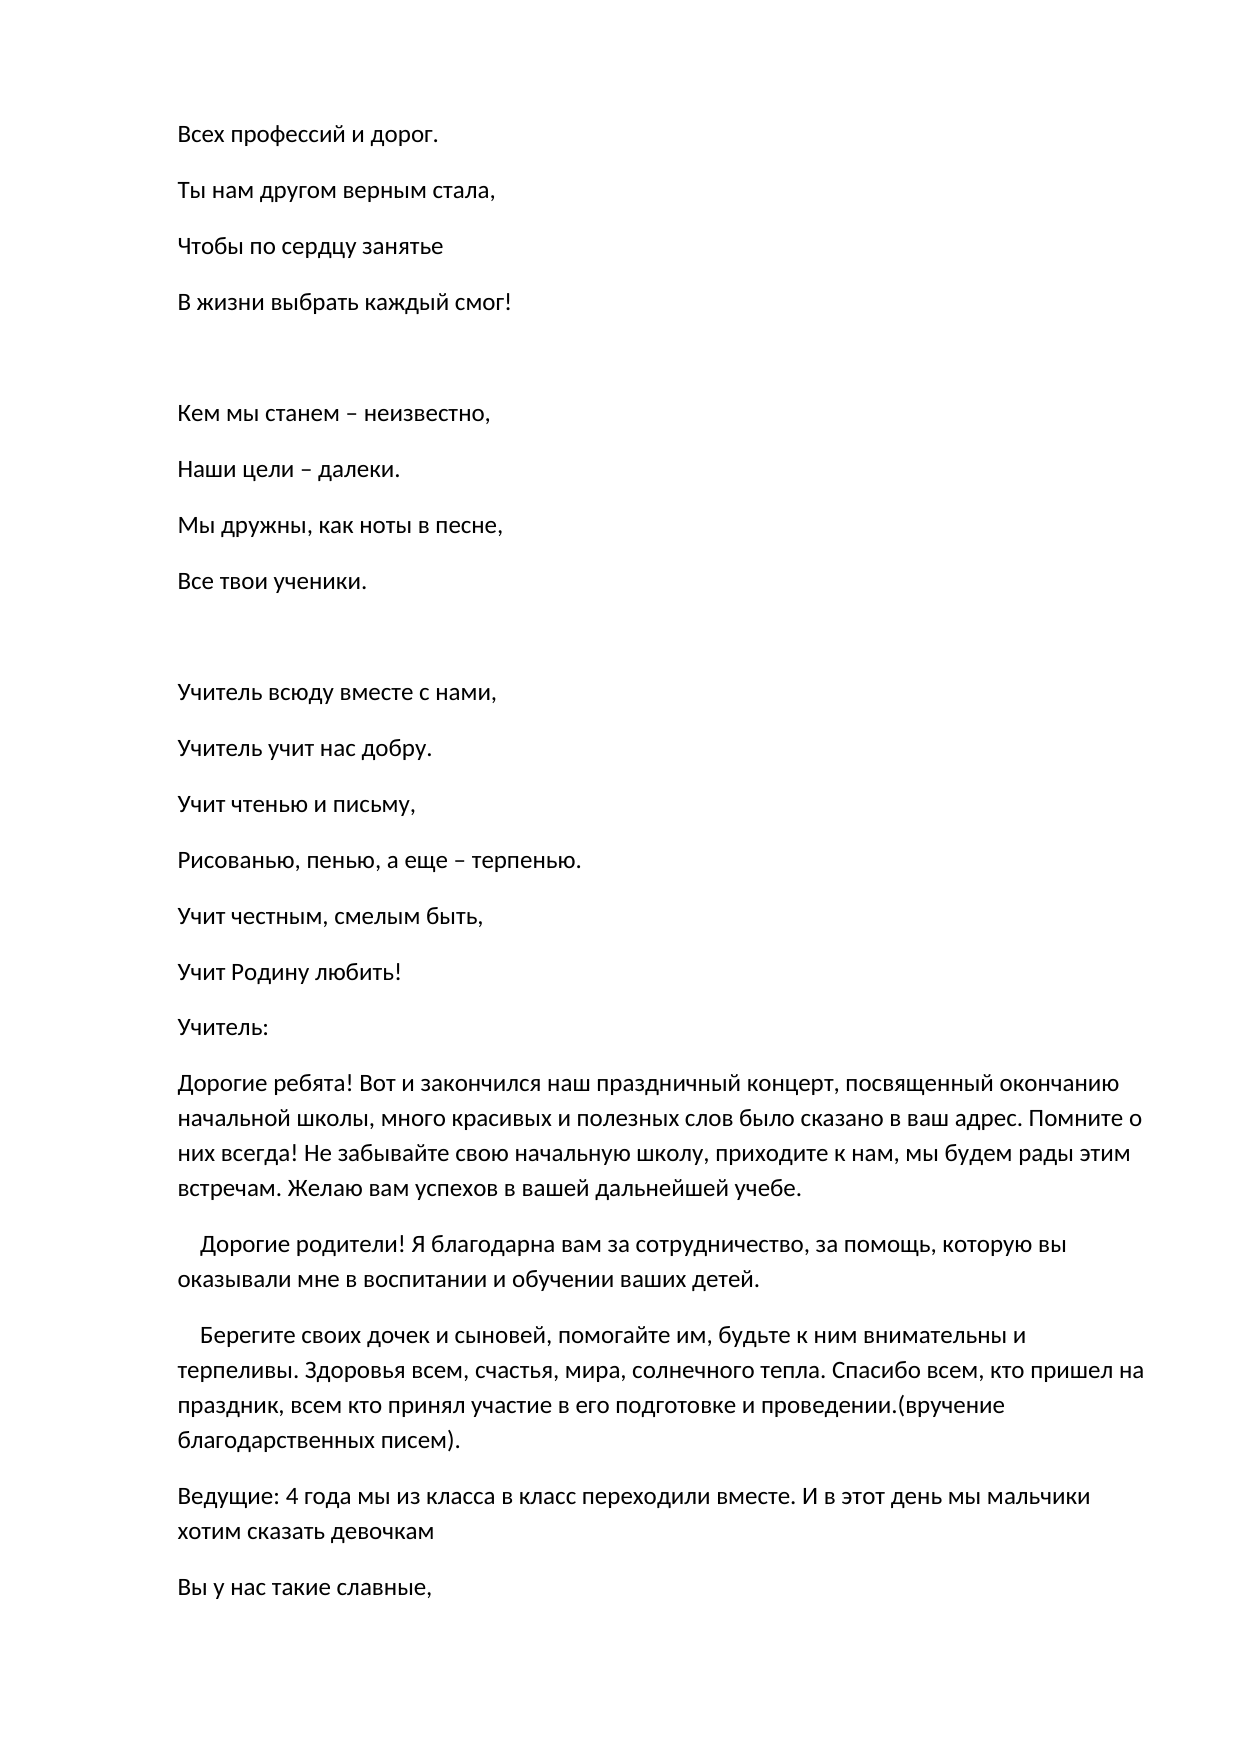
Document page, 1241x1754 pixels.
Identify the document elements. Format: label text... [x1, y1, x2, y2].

text Учитель учит нас добру. [177, 732, 1152, 763]
text Всех профессий и дорог. [177, 118, 1152, 149]
text Учит чтенью и письму, [177, 788, 1152, 819]
text Учит Родину любить! [177, 956, 1152, 986]
text Учит честным, смелым быть, [177, 900, 1152, 930]
text Берегите своих дочек и сыновей, помогайте им, будьте к ним внимательны и терпеливы. Здоровья всем, счастья, мира, солнечного тепла. Спасибо всем, кто пришел на праздник, всем кто принял участие в его подготовке и проведении.(вручение благодарственных писем). [177, 1319, 1152, 1454]
text Все твои ученики. [177, 565, 1152, 595]
text Учитель: [177, 1011, 1152, 1042]
text Мы дружны, как ноты в песне, [177, 509, 1152, 539]
text Рисованью, пенью, а еще – терпенью. [177, 844, 1152, 874]
text В жизни выбрать каждый смог! [177, 286, 1152, 316]
text Кем мы станем – неизвестно, [177, 397, 1152, 428]
text Учитель всюду вместе с нами, [177, 676, 1152, 707]
text Ведущие: 4 года мы из класса в класс переходили вместе. И в этот день мы мальчики хотим сказать девочкам [177, 1480, 1152, 1545]
text Вы у нас такие славные, [177, 1571, 1152, 1601]
text Ты нам другом верным стала, [177, 174, 1152, 204]
text Чтобы по сердцу занятье [177, 230, 1152, 260]
text Дорогие ребята! Вот и закончился наш праздничный концерт, посвященный окончанию начальной школы, много красивых и полезных слов было сказано в ваш адрес. Помните о них всегда! Не забывайте свою начальную школу, приходите к нам, мы будем рады этим встречам. Желаю вам успехов в вашей дальнейшей учебе. [177, 1067, 1152, 1203]
text Дорогие родители! Я благодарна вам за сотрудничество, за помощь, которую вы оказывали мне в воспитании и обучении ваших детей. [177, 1228, 1152, 1294]
text Наши цели – далеки. [177, 453, 1152, 484]
